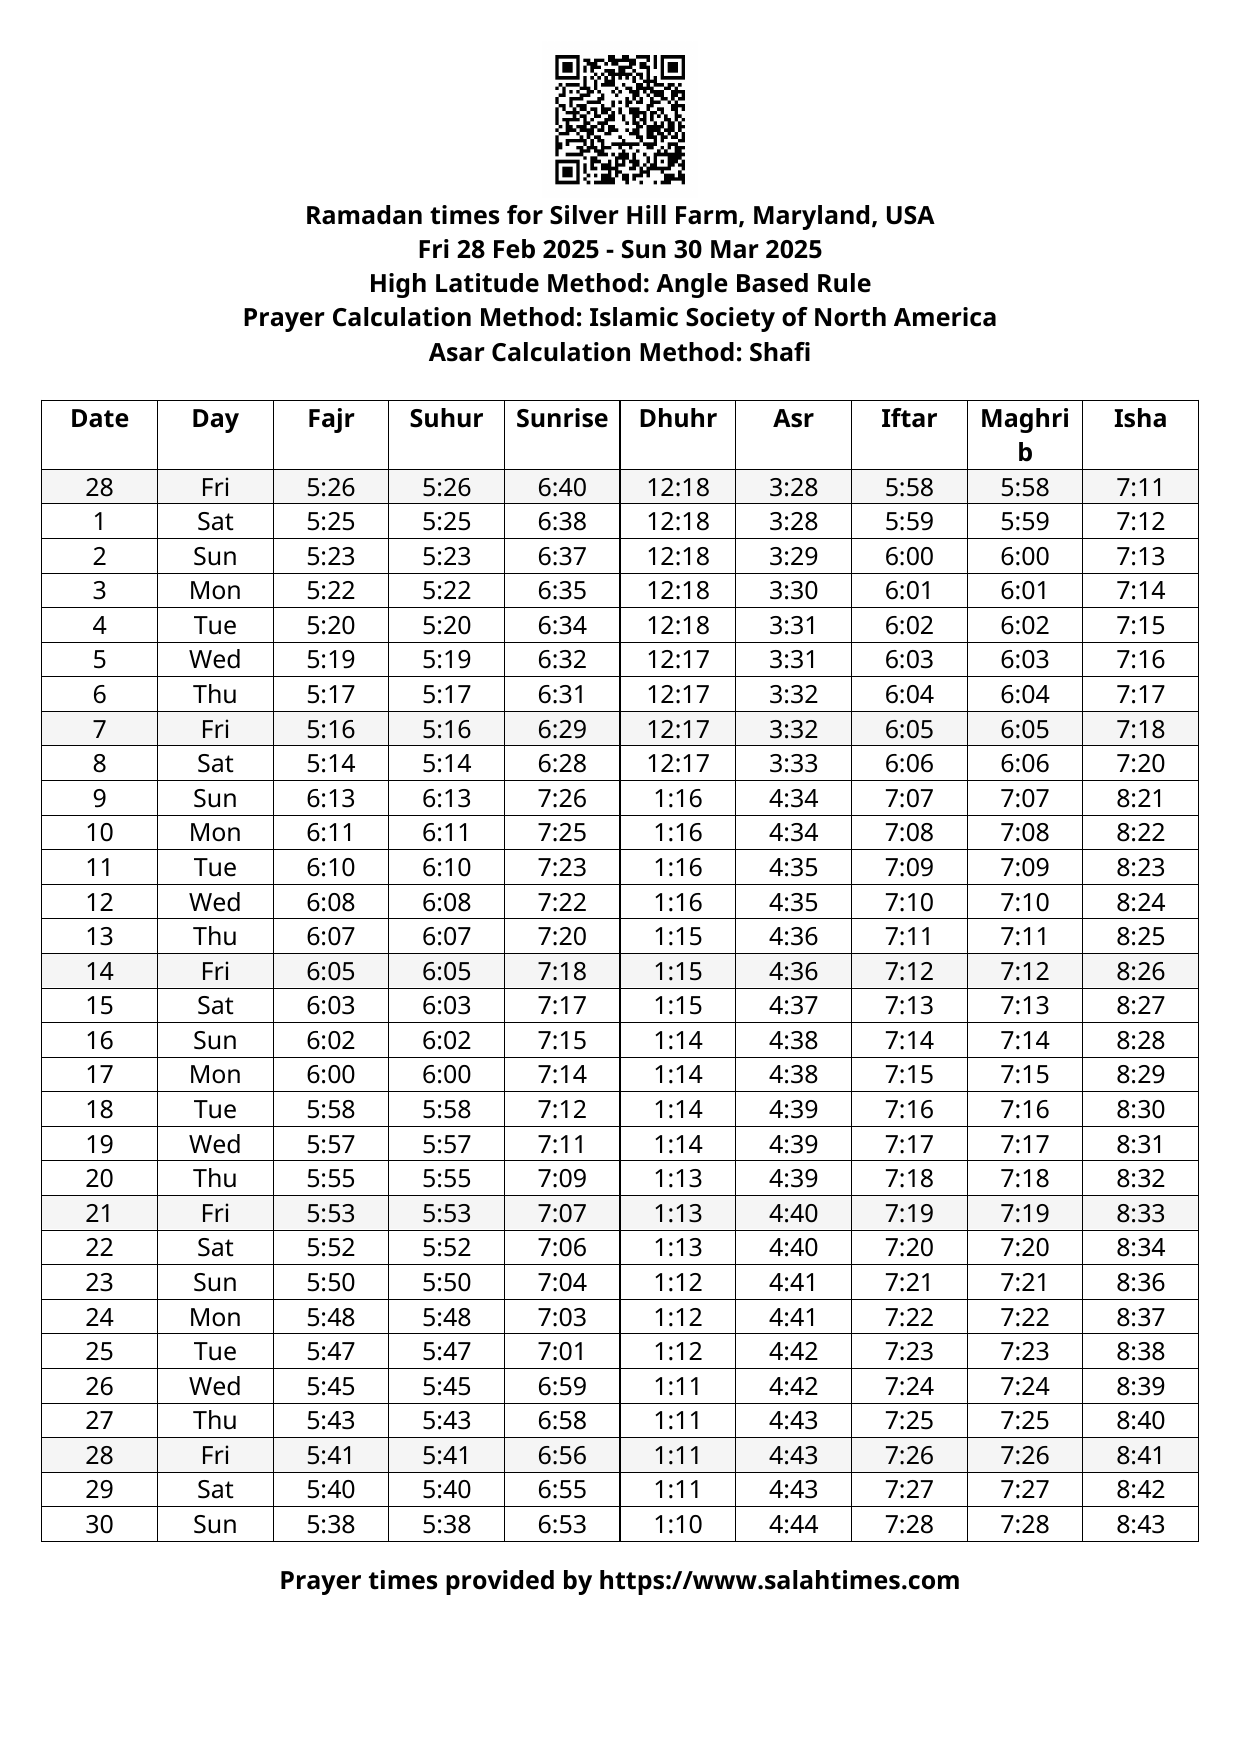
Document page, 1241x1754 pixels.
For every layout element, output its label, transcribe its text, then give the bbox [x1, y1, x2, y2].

table_cell 7:06 [505, 1231, 619, 1264]
table_cell 7:20 [505, 919, 619, 953]
table_cell 4:42 [736, 1369, 851, 1402]
table_cell 7:09 [852, 850, 967, 884]
table_cell 6:13 [274, 781, 388, 814]
table_cell Mon [158, 1058, 273, 1091]
table_cell 7:12 [505, 1092, 619, 1126]
table_cell 7:25 [852, 1404, 967, 1437]
table_cell 5:47 [389, 1334, 504, 1368]
table_cell 4:37 [736, 989, 851, 1022]
table_cell Sat [158, 989, 273, 1022]
table_cell 25 [42, 1334, 157, 1368]
table_cell 7:23 [968, 1334, 1082, 1368]
table_cell 6:05 [968, 712, 1082, 745]
table_cell 6:02 [389, 1023, 504, 1057]
text Asar Calculation Method: Shafi [42, 334, 1198, 368]
table_cell 6:32 [505, 643, 619, 676]
table_cell 1:16 [621, 850, 735, 884]
table_cell 7:15 [505, 1023, 619, 1057]
table_cell 5:58 [968, 470, 1082, 503]
table_cell 7:14 [1083, 574, 1198, 607]
table_cell 4:38 [736, 1023, 851, 1057]
table_cell 7:24 [852, 1369, 967, 1402]
table_cell Wed [158, 1369, 273, 1402]
table_cell 1:12 [621, 1334, 735, 1368]
table_cell 12:18 [621, 608, 735, 642]
table_header Maghrib [968, 401, 1082, 469]
table_cell 1:11 [621, 1404, 735, 1437]
table_cell 5:38 [389, 1507, 504, 1541]
table_cell 4:36 [736, 919, 851, 953]
text Ramadan times for Silver Hill Farm, Maryland, USA [42, 198, 1198, 232]
table_cell 23 [42, 1265, 157, 1299]
table_cell 6:03 [389, 989, 504, 1022]
table_cell 3:33 [736, 746, 851, 780]
table_cell 4:39 [736, 1127, 851, 1160]
table_cell 1:11 [621, 1369, 735, 1402]
table_cell 8:22 [1083, 816, 1198, 849]
table_cell 30 [42, 1507, 157, 1541]
table_cell 6:07 [274, 919, 388, 953]
table_header Asr [736, 401, 851, 469]
table_cell 7:23 [505, 850, 619, 884]
table_cell 7:14 [968, 1023, 1082, 1057]
table_cell 12:18 [621, 539, 735, 572]
table_cell 7:19 [852, 1196, 967, 1229]
table_cell 1:14 [621, 1092, 735, 1126]
table_header Dhuhr [621, 401, 735, 469]
table_cell 8:30 [1083, 1092, 1198, 1126]
table_cell 8 [42, 746, 157, 780]
table_header Suhur [389, 401, 504, 469]
table_cell 6:06 [968, 746, 1082, 780]
table_cell 12:17 [621, 643, 735, 676]
table_cell 19 [42, 1127, 157, 1160]
table_cell 6:00 [389, 1058, 504, 1091]
table_cell 1:16 [621, 816, 735, 849]
table_cell Tue [158, 608, 273, 642]
table_cell 7:01 [505, 1334, 619, 1368]
table_cell 5:38 [274, 1507, 388, 1541]
table_cell Sun [158, 1023, 273, 1057]
table_cell Wed [158, 1127, 273, 1160]
table_cell Mon [158, 816, 273, 849]
table_cell 7:20 [852, 1231, 967, 1264]
table_cell 4:34 [736, 816, 851, 849]
table_cell 7:22 [505, 885, 619, 918]
text Prayer Calculation Method: Islamic Society of North America [42, 300, 1198, 334]
table_cell Thu [158, 919, 273, 953]
table_cell 4:41 [736, 1300, 851, 1333]
table_cell 6:05 [389, 954, 504, 987]
table_cell 5:19 [274, 643, 388, 676]
table_cell 6:11 [389, 816, 504, 849]
table_cell 7:18 [505, 954, 619, 987]
table_cell 7:25 [505, 816, 619, 849]
table_cell Thu [158, 1161, 273, 1195]
table_cell 28 [42, 470, 157, 503]
table_cell 8:31 [1083, 1127, 1198, 1160]
table_cell 7:13 [1083, 539, 1198, 572]
table_cell 7:21 [852, 1265, 967, 1299]
table_cell 3 [42, 574, 157, 607]
table_cell 5:40 [274, 1473, 388, 1506]
table_cell 6:40 [505, 470, 619, 503]
table_cell 18 [42, 1092, 157, 1126]
table_cell 7:15 [1083, 608, 1198, 642]
table_cell 5:14 [274, 746, 388, 780]
table_cell 4:40 [736, 1231, 851, 1264]
table_cell 5:45 [389, 1369, 504, 1402]
table_cell 4:43 [736, 1404, 851, 1437]
table_cell 8:37 [1083, 1300, 1198, 1333]
table_cell 7:16 [968, 1092, 1082, 1126]
table_cell 7:20 [1083, 746, 1198, 780]
table_cell 6:00 [852, 539, 967, 572]
table_cell Wed [158, 885, 273, 918]
table_cell 1:14 [621, 1023, 735, 1057]
table_cell 6:02 [852, 608, 967, 642]
table_cell 5:57 [274, 1127, 388, 1160]
table_cell 4:39 [736, 1092, 851, 1126]
table_cell 12:18 [621, 504, 735, 538]
table_cell 5:52 [274, 1231, 388, 1264]
table_cell 8:21 [1083, 781, 1198, 814]
table_cell 5:19 [389, 643, 504, 676]
table_cell 3:28 [736, 504, 851, 538]
table_cell 10 [42, 816, 157, 849]
table_cell 7:11 [505, 1127, 619, 1160]
table_cell Fri [158, 954, 273, 987]
table_cell 12:17 [621, 746, 735, 780]
table_cell 5:48 [389, 1300, 504, 1333]
table_cell 8:24 [1083, 885, 1198, 918]
table_cell 8:32 [1083, 1161, 1198, 1195]
table_cell 5:58 [852, 470, 967, 503]
table_cell 11 [42, 850, 157, 884]
table_cell 5:59 [968, 504, 1082, 538]
table_cell Fri [158, 1438, 273, 1472]
table_cell 7:11 [968, 919, 1082, 953]
table_cell 7:14 [852, 1023, 967, 1057]
table_cell 8:25 [1083, 919, 1198, 953]
table_cell 22 [42, 1231, 157, 1264]
table_cell 7:07 [505, 1196, 619, 1229]
table_cell 7:09 [968, 850, 1082, 884]
table_cell 1:15 [621, 919, 735, 953]
table_cell 12:17 [621, 677, 735, 711]
table_cell 5:16 [274, 712, 388, 745]
table_cell 6:06 [852, 746, 967, 780]
table_cell Sat [158, 746, 273, 780]
table_cell 17 [42, 1058, 157, 1091]
text Fri 28 Feb 2025 - Sun 30 Mar 2025 [42, 232, 1198, 266]
table_cell 16 [42, 1023, 157, 1057]
table_cell 6:13 [389, 781, 504, 814]
table_cell 5:55 [389, 1161, 504, 1195]
table_cell 8:28 [1083, 1023, 1198, 1057]
table_cell 8:38 [1083, 1334, 1198, 1368]
table_cell 7:17 [1083, 677, 1198, 711]
table_cell 6:53 [505, 1507, 619, 1541]
table_cell 4:36 [736, 954, 851, 987]
table_cell 7 [42, 712, 157, 745]
table_cell 5:22 [274, 574, 388, 607]
table_cell 28 [42, 1438, 157, 1472]
table_cell 4:39 [736, 1161, 851, 1195]
table_cell 6:29 [505, 712, 619, 745]
table_cell 3:31 [736, 643, 851, 676]
table_cell 5:58 [274, 1092, 388, 1126]
table_cell 6:05 [852, 712, 967, 745]
table_cell 6:03 [968, 643, 1082, 676]
table_cell 7:22 [852, 1300, 967, 1333]
table_cell 12:18 [621, 470, 735, 503]
table_cell 8:26 [1083, 954, 1198, 987]
table_cell 4:43 [736, 1473, 851, 1506]
table_cell 5:41 [389, 1438, 504, 1472]
table_cell 4:35 [736, 885, 851, 918]
table_cell 5:47 [274, 1334, 388, 1368]
text Prayer times provided by https://www.salahtimes.com [42, 1563, 1198, 1597]
picture [542, 41, 699, 198]
table_cell 7:10 [968, 885, 1082, 918]
table_cell 1:10 [621, 1507, 735, 1541]
table_cell 6:04 [852, 677, 967, 711]
table_cell 7:16 [852, 1092, 967, 1126]
table_cell 7:24 [968, 1369, 1082, 1402]
table_cell 5:43 [274, 1404, 388, 1437]
table_cell 5:26 [389, 470, 504, 503]
table_cell 6:38 [505, 504, 619, 538]
table_cell 6:10 [274, 850, 388, 884]
table_cell 20 [42, 1161, 157, 1195]
table_cell 1:15 [621, 989, 735, 1022]
table_cell 6:02 [274, 1023, 388, 1057]
table_cell Sat [158, 1473, 273, 1506]
table_cell Fri [158, 712, 273, 745]
table_cell 6:34 [505, 608, 619, 642]
table_cell 5:59 [852, 504, 967, 538]
table_cell 6:03 [274, 989, 388, 1022]
table_cell 5:50 [389, 1265, 504, 1299]
table_header Isha [1083, 401, 1198, 469]
table_cell 4:35 [736, 850, 851, 884]
table_cell 7:10 [852, 885, 967, 918]
table_cell 7:07 [852, 781, 967, 814]
table_cell 1:13 [621, 1231, 735, 1264]
table_cell 7:13 [852, 989, 967, 1022]
table_header Iftar [852, 401, 967, 469]
table_cell 7:22 [968, 1300, 1082, 1333]
table_cell 8:29 [1083, 1058, 1198, 1091]
table_cell 1 [42, 504, 157, 538]
table_cell 7:26 [968, 1438, 1082, 1472]
table_cell 8:36 [1083, 1265, 1198, 1299]
table_cell 1:15 [621, 954, 735, 987]
table_cell 7:18 [1083, 712, 1198, 745]
table_cell 6:07 [389, 919, 504, 953]
table_cell 6:55 [505, 1473, 619, 1506]
text High Latitude Method: Angle Based Rule [42, 266, 1198, 300]
table_cell 4:44 [736, 1507, 851, 1541]
table_cell 6:58 [505, 1404, 619, 1437]
table_cell 7:08 [968, 816, 1082, 849]
table_header Sunrise [505, 401, 619, 469]
table_cell 7:23 [852, 1334, 967, 1368]
table_cell 5:25 [274, 504, 388, 538]
table_cell 5:25 [389, 504, 504, 538]
table_cell 7:15 [968, 1058, 1082, 1091]
table_cell 1:12 [621, 1300, 735, 1333]
table_cell 4:43 [736, 1438, 851, 1472]
table_cell 5:23 [389, 539, 504, 572]
table_cell 6:01 [968, 574, 1082, 607]
table_cell 7:12 [968, 954, 1082, 987]
table_cell 5:17 [274, 677, 388, 711]
table_cell 5:52 [389, 1231, 504, 1264]
table_cell 6:59 [505, 1369, 619, 1402]
table_cell 26 [42, 1369, 157, 1402]
table_cell 29 [42, 1473, 157, 1506]
table_cell 4:34 [736, 781, 851, 814]
table_cell 7:15 [852, 1058, 967, 1091]
table_cell 6:10 [389, 850, 504, 884]
table_cell 1:14 [621, 1127, 735, 1160]
table_cell 2 [42, 539, 157, 572]
table_cell 6:01 [852, 574, 967, 607]
table_cell 1:11 [621, 1438, 735, 1472]
table_cell 6:00 [274, 1058, 388, 1091]
table_cell 5:50 [274, 1265, 388, 1299]
table_cell 6:04 [968, 677, 1082, 711]
table_cell 7:12 [852, 954, 967, 987]
table_cell 5:55 [274, 1161, 388, 1195]
table_cell Sun [158, 1507, 273, 1541]
table_cell 12:17 [621, 712, 735, 745]
table_cell 7:17 [505, 989, 619, 1022]
table_cell 8:43 [1083, 1507, 1198, 1541]
table_cell 6 [42, 677, 157, 711]
table_cell 7:28 [968, 1507, 1082, 1541]
table_cell 7:03 [505, 1300, 619, 1333]
table_cell 5:45 [274, 1369, 388, 1402]
table_cell 6:11 [274, 816, 388, 849]
table_cell 3:28 [736, 470, 851, 503]
table_cell 6:02 [968, 608, 1082, 642]
table_cell 8:33 [1083, 1196, 1198, 1229]
table_cell 7:17 [852, 1127, 967, 1160]
table_cell 27 [42, 1404, 157, 1437]
table_cell 12:18 [621, 574, 735, 607]
table_cell 7:17 [968, 1127, 1082, 1160]
table_cell 5:20 [274, 608, 388, 642]
table_cell 7:28 [852, 1507, 967, 1541]
table_cell 4:41 [736, 1265, 851, 1299]
table_cell Tue [158, 1334, 273, 1368]
table_cell 7:26 [505, 781, 619, 814]
table_cell 5:58 [389, 1092, 504, 1126]
table_cell 7:27 [968, 1473, 1082, 1506]
table_cell 4:38 [736, 1058, 851, 1091]
table_cell 7:18 [852, 1161, 967, 1195]
table_cell 5:43 [389, 1404, 504, 1437]
table_cell 13 [42, 919, 157, 953]
table_cell 7:14 [505, 1058, 619, 1091]
table_cell 7:11 [852, 919, 967, 953]
table_cell 6:35 [505, 574, 619, 607]
table_cell 7:18 [968, 1161, 1082, 1195]
table_cell Thu [158, 1404, 273, 1437]
table_cell 7:04 [505, 1265, 619, 1299]
table_cell 5 [42, 643, 157, 676]
table_cell 7:27 [852, 1473, 967, 1506]
table_cell 4:42 [736, 1334, 851, 1368]
table_cell Sat [158, 504, 273, 538]
table_cell 8:34 [1083, 1231, 1198, 1264]
table_cell Fri [158, 470, 273, 503]
table_cell 5:48 [274, 1300, 388, 1333]
table_cell 7:21 [968, 1265, 1082, 1299]
table_cell 5:57 [389, 1127, 504, 1160]
table_cell 7:12 [1083, 504, 1198, 538]
table_cell 7:11 [1083, 470, 1198, 503]
table_cell 6:08 [274, 885, 388, 918]
table_cell 4 [42, 608, 157, 642]
table_cell 3:30 [736, 574, 851, 607]
table_cell 8:23 [1083, 850, 1198, 884]
table_cell 21 [42, 1196, 157, 1229]
table_cell Sat [158, 1231, 273, 1264]
table_cell 12 [42, 885, 157, 918]
table_cell 5:14 [389, 746, 504, 780]
table_cell 5:41 [274, 1438, 388, 1472]
table_cell Sun [158, 539, 273, 572]
table_cell 7:25 [968, 1404, 1082, 1437]
table_cell 6:05 [274, 954, 388, 987]
table_cell 7:08 [852, 816, 967, 849]
table_cell 7:09 [505, 1161, 619, 1195]
table_cell Sun [158, 781, 273, 814]
table_cell 3:29 [736, 539, 851, 572]
table_header Fajr [274, 401, 388, 469]
table_cell 6:31 [505, 677, 619, 711]
table_cell 3:31 [736, 608, 851, 642]
table_cell Mon [158, 574, 273, 607]
table_cell 6:08 [389, 885, 504, 918]
table_cell 6:28 [505, 746, 619, 780]
table_cell 7:13 [968, 989, 1082, 1022]
table_cell 5:16 [389, 712, 504, 745]
table_cell 6:37 [505, 539, 619, 572]
table_cell Wed [158, 643, 273, 676]
table_cell 5:20 [389, 608, 504, 642]
table_cell 9 [42, 781, 157, 814]
table_cell 5:22 [389, 574, 504, 607]
table_cell 1:13 [621, 1196, 735, 1229]
table_cell 1:16 [621, 885, 735, 918]
table_cell 8:41 [1083, 1438, 1198, 1472]
table_cell 24 [42, 1300, 157, 1333]
table_cell 6:56 [505, 1438, 619, 1472]
table_cell 1:13 [621, 1161, 735, 1195]
table_cell 3:32 [736, 677, 851, 711]
table_cell 7:19 [968, 1196, 1082, 1229]
table_cell 1:11 [621, 1473, 735, 1506]
table_cell 4:40 [736, 1196, 851, 1229]
table_cell 15 [42, 989, 157, 1022]
table_cell 8:27 [1083, 989, 1198, 1022]
table_cell 7:20 [968, 1231, 1082, 1264]
table_cell 1:14 [621, 1058, 735, 1091]
table_cell 5:40 [389, 1473, 504, 1506]
table_header Day [158, 401, 273, 469]
table_cell Mon [158, 1300, 273, 1333]
table_cell 5:53 [389, 1196, 504, 1229]
table_cell Sun [158, 1265, 273, 1299]
table_cell 3:32 [736, 712, 851, 745]
table_cell 5:17 [389, 677, 504, 711]
table_cell Tue [158, 1092, 273, 1126]
table_header Date [42, 401, 157, 469]
table_cell 6:03 [852, 643, 967, 676]
table_cell 7:26 [852, 1438, 967, 1472]
table_cell Thu [158, 677, 273, 711]
table_cell 1:16 [621, 781, 735, 814]
table_cell 5:53 [274, 1196, 388, 1229]
table_cell 6:00 [968, 539, 1082, 572]
table_cell 1:12 [621, 1265, 735, 1299]
table_cell 5:26 [274, 470, 388, 503]
table_cell 8:39 [1083, 1369, 1198, 1402]
table_cell 14 [42, 954, 157, 987]
table_cell 8:42 [1083, 1473, 1198, 1506]
table_cell 7:07 [968, 781, 1082, 814]
table_cell 7:16 [1083, 643, 1198, 676]
table_cell Tue [158, 850, 273, 884]
table_cell 5:23 [274, 539, 388, 572]
table_cell Fri [158, 1196, 273, 1229]
table_cell 8:40 [1083, 1404, 1198, 1437]
